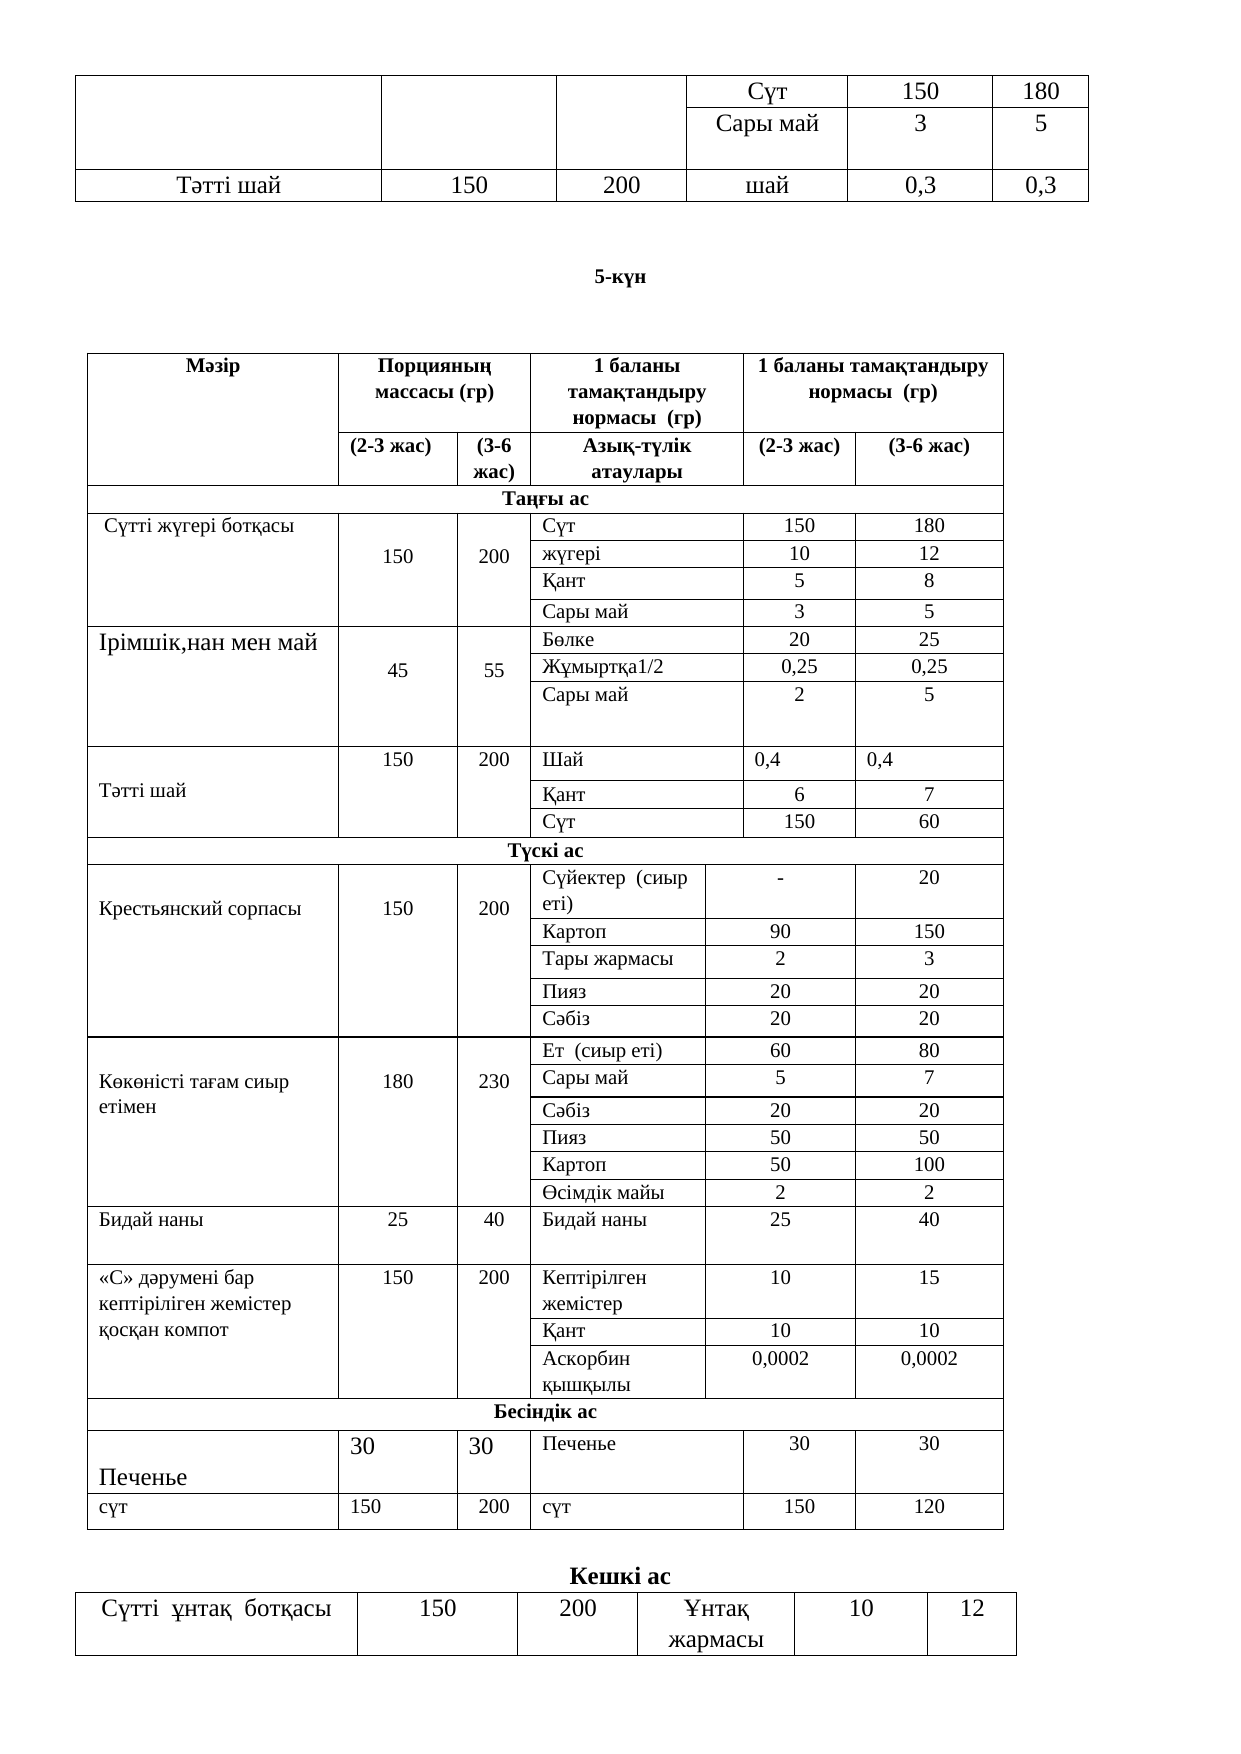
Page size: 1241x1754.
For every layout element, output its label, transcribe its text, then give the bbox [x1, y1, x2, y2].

table_cell 8 [856, 568, 1003, 598]
table_cell 40 [856, 1207, 1003, 1264]
table_cell 2 [744, 682, 855, 746]
table_cell 60 [856, 809, 1003, 837]
table_cell 30 [856, 1431, 1003, 1493]
table_cell Крестьянский сорпасы [88, 865, 338, 1036]
table_cell (2-3 жас) [744, 433, 855, 485]
table_cell 5 [993, 108, 1088, 169]
table_cell 5 [744, 568, 855, 598]
table_cell Картоп [531, 1152, 705, 1179]
table_cell 7 [856, 1065, 1003, 1096]
table_header Мәзір [88, 354, 338, 485]
table_cell 200 [557, 170, 686, 201]
table_header 1 баланы тамақтандыру нормасы (гр) [531, 354, 743, 432]
table_cell 10 [706, 1265, 855, 1317]
table_cell 20 [856, 865, 1003, 918]
table_cell 55 [458, 627, 530, 746]
table_cell 0,25 [856, 654, 1003, 681]
table_cell 0,4 [744, 747, 855, 780]
table_cell Ірімшік,нан мен май [88, 627, 338, 746]
table_cell (3-6 жас) [458, 433, 530, 485]
table_cell 3 [848, 108, 992, 169]
table_cell 150 [339, 1265, 457, 1398]
table_cell 0,0002 [706, 1346, 855, 1398]
table_cell Қант [531, 568, 743, 598]
table_cell 6 [744, 781, 855, 808]
table_cell 50 [706, 1125, 855, 1151]
table_cell сүт [531, 1494, 743, 1529]
table_cell 5 [856, 682, 1003, 746]
table_cell Кептірілген жемістер [531, 1265, 705, 1317]
table_cell Сүтті жүгері ботқасы [88, 514, 338, 626]
table_cell 5 [706, 1065, 855, 1096]
table_cell Сары май [531, 600, 743, 626]
table_cell 20 [706, 1006, 855, 1036]
table_cell «С» дәрумені бар кептіріліген жемістер қосқан компот [88, 1265, 338, 1398]
table_cell Бидай наны [88, 1207, 338, 1264]
table_cell шай [687, 170, 847, 201]
table_cell Сүт [687, 76, 847, 107]
table_cell 20 [706, 1098, 855, 1124]
table_cell Ет (сиыр еті) [531, 1038, 705, 1064]
table_cell Тәтті шай [76, 170, 381, 201]
table_cell 200 [458, 1494, 530, 1529]
table_cell 150 [856, 919, 1003, 945]
table_cell Пияз [531, 1125, 705, 1151]
table_cell 25 [706, 1207, 855, 1264]
table_cell 150 [339, 1494, 457, 1529]
table_cell Печенье [531, 1431, 743, 1493]
table_cell 30 [744, 1431, 855, 1493]
table_header 1 баланы тамақтандыру нормасы (гр) [744, 354, 1003, 432]
table_cell 20 [856, 1098, 1003, 1124]
table_cell Пияз [531, 979, 705, 1005]
table_cell сүт [88, 1494, 338, 1529]
table_cell Өсімдік майы [531, 1180, 705, 1206]
table_cell 60 [706, 1038, 855, 1064]
table_cell 3 [856, 946, 1003, 978]
table_cell 50 [706, 1152, 855, 1179]
table_cell Тәтті шай [88, 747, 338, 837]
table_cell 180 [856, 514, 1003, 540]
table_cell (2-3 жас) [339, 433, 457, 485]
table_cell 12 [856, 541, 1003, 567]
table_cell 50 [856, 1125, 1003, 1151]
table_cell 150 [339, 865, 457, 1036]
table_header 12 [928, 1593, 1016, 1655]
table_header 150 [358, 1593, 517, 1655]
table_cell Шай [531, 747, 743, 780]
table_cell Сары май [531, 682, 743, 746]
table_cell - [706, 865, 855, 918]
table_cell Сүйектер (сиыр еті) [531, 865, 705, 918]
table_cell 20 [744, 627, 855, 653]
table_cell 180 [339, 1038, 457, 1206]
table_cell 10 [856, 1319, 1003, 1345]
table_cell 150 [744, 809, 855, 837]
table_cell 120 [856, 1494, 1003, 1529]
table_cell Сары май [531, 1065, 705, 1096]
table_cell 200 [458, 865, 530, 1036]
table_cell 2 [856, 1180, 1003, 1206]
table_cell 150 [339, 747, 457, 837]
table_cell 100 [856, 1152, 1003, 1179]
table_header 200 [518, 1593, 637, 1655]
table_cell Көкөністі тағам сиыр етімен [88, 1038, 338, 1206]
table_cell Тары жармасы [531, 946, 705, 978]
table_cell Сүт [531, 514, 743, 540]
table_cell (3-6 жас) [856, 433, 1003, 485]
table_cell Таңғы ас [88, 486, 1003, 512]
table_cell 10 [744, 541, 855, 567]
table_cell 20 [856, 1006, 1003, 1036]
table_cell 0,0002 [856, 1346, 1003, 1398]
table_cell 0,4 [856, 747, 1003, 780]
table_cell 150 [744, 1494, 855, 1529]
table_cell 0,25 [744, 654, 855, 681]
table_cell 3 [744, 600, 855, 626]
table_header 10 [795, 1593, 927, 1655]
table_cell 180 [993, 76, 1088, 107]
table_header Сүтті ұнтақ ботқасы [76, 1593, 357, 1655]
table_cell Азық-түлік атаулары [531, 433, 743, 485]
table_cell 15 [856, 1265, 1003, 1317]
table_cell Қант [531, 1319, 705, 1345]
table_cell 150 [339, 514, 457, 626]
table_header Ұнтақ жармасы [638, 1593, 794, 1655]
table_cell 200 [458, 1265, 530, 1398]
table_cell Сүт [531, 809, 743, 837]
table_cell 90 [706, 919, 855, 945]
table_cell 5 [856, 600, 1003, 626]
table_cell 200 [458, 514, 530, 626]
table_cell Печенье [88, 1431, 338, 1493]
table_cell Бөлке [531, 627, 743, 653]
table_cell 150 [848, 76, 992, 107]
table_cell Аскорбин қышқылы [531, 1346, 705, 1398]
table_cell 7 [856, 781, 1003, 808]
table_cell 2 [706, 946, 855, 978]
table_cell Картоп [531, 919, 705, 945]
table_cell 20 [706, 979, 855, 1005]
table_cell Жұмыртқа1/2 [531, 654, 743, 681]
table_header Порцияның массасы (гр) [339, 354, 530, 432]
table_cell 80 [856, 1038, 1003, 1064]
table_cell Бесіндік ас [88, 1399, 1003, 1430]
table_cell жүгері [531, 541, 743, 567]
table_cell 45 [339, 627, 457, 746]
text Кешкі ас [75, 1561, 1165, 1590]
table_cell 230 [458, 1038, 530, 1206]
table_cell 150 [382, 170, 556, 201]
table_cell Бидай наны [531, 1207, 705, 1264]
table_cell 30 [339, 1431, 457, 1493]
table_cell 0,3 [993, 170, 1088, 201]
table_cell 20 [856, 979, 1003, 1005]
table_cell Сәбіз [531, 1006, 705, 1036]
text 5-күн [75, 264, 1165, 288]
table_cell Қант [531, 781, 743, 808]
table_cell Сары май [687, 108, 847, 169]
table_cell 30 [458, 1431, 530, 1493]
table_cell 0,3 [848, 170, 992, 201]
table_cell 40 [458, 1207, 530, 1264]
table_cell Сәбіз [531, 1098, 705, 1124]
table_cell 10 [706, 1319, 855, 1345]
table_cell 25 [856, 627, 1003, 653]
table_cell 200 [458, 747, 530, 837]
table_cell Түскі ас [88, 838, 1003, 864]
table_cell 25 [339, 1207, 457, 1264]
table_cell 2 [706, 1180, 855, 1206]
table_cell 150 [744, 514, 855, 540]
